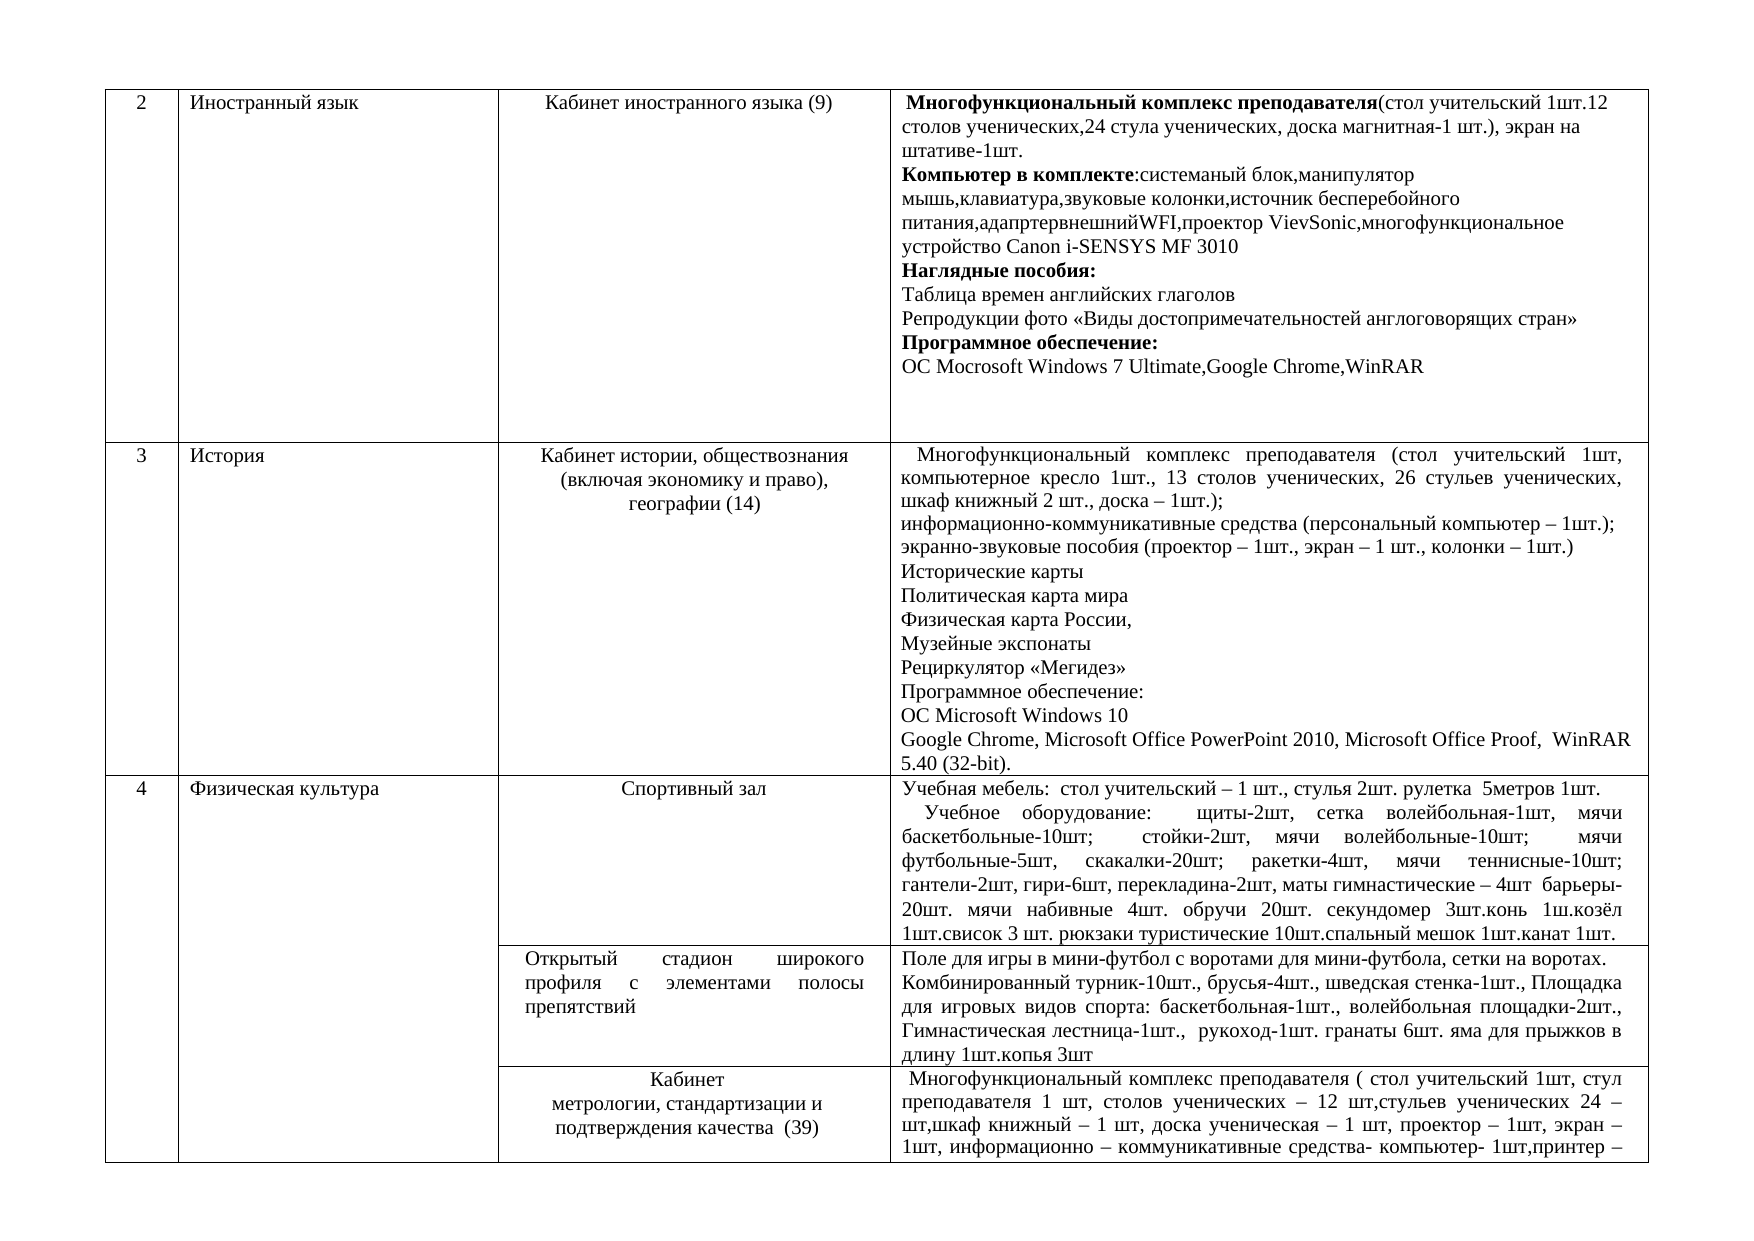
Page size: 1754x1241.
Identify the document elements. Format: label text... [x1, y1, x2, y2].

table_cell 3 [106, 443, 178, 775]
table_cell Многофункциональный комплекс преподавателя(стол учительский 1шт.12 столов ученических,24 стула ученических, доска магнитная-1 шт.), экран на штативе-1шт. Компьютер в комплекте:системаный блок,манипулятор мышь,клавиатура,звуковые колонки,источник бесперебойного питания,адапртервнешнийWFI,проектор VievSonic,многофункциональное устройство Canon i-SENSYS MF 3010 Наглядные пособия: Таблица времен английских глаголов Репродукции фото «Виды достопримечательностей англоговорящих стран» Программное обеспечение: OC Mocrosoft Windows 7 Ultimate,Google Chrome,WinRAR [891, 90, 1648, 442]
table_cell Многофункциональный комплекс преподавателя (стол учительский 1шт, компьютерное кресло 1шт., 13 столов ученических, 26 стульев ученических, шкаф книжный 2 шт., доска – 1шт.); информационно-коммуникативные средства (персональный компьютер – 1шт.); экранно-звуковые пособия (проектор – 1шт., экран – 1 шт., колонки – 1шт.) Исторические карты Политическая карта мира Физическая карта России, Музейные экспонаты Рециркулятор «Мегидез» Программное обеспечение: ОС Microsoft Windows 10 Google Chrome, Microsoft Office PowerPoint 2010, Microsoft Office Proof, WinRAR 5.40 (32-bit). [891, 443, 1648, 775]
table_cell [891, 1067, 1648, 1162]
table_cell 2 [106, 90, 178, 442]
table_cell 4 [106, 776, 178, 1162]
table_cell Кабинет истории, обществознания (включая экономику и право), географии (14) [499, 443, 890, 775]
table_cell Открытый стадион широкого профиля с элементами полосы препятствий [499, 946, 890, 1066]
table_cell Учебная мебель: стол учительский – 1 шт., стулья 2шт. рулетка 5метров 1шт. Учебное оборудование: щиты-2шт, сетка волейбольная-1шт, мячи баскетбольные-10шт; стойки-2шт, мячи волейбольные-10шт; мячи футбольные-5шт, скакалки-20шт; ракетки-4шт, мячи теннисные-10шт; гантели-2шт, гири-6шт, перекладина-2шт, маты гимнастические – 4шт барьеры-20шт. мячи набивные 4шт. обручи 20шт. секундомер 3шт.конь 1ш.козёл 1шт.свисок 3 шт. рюкзаки туристические 10шт.спальный мешок 1шт.канат 1шт. [891, 776, 1648, 944]
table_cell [499, 1067, 890, 1162]
table_cell Иностранный язык [179, 90, 498, 442]
table_cell Поле для игры в мини-футбол с воротами для мини-футбола, сетки на воротах. Комбинированный турник-10шт., брусья-4шт., шведская стенка-1шт., Площадка для игровых видов спорта: баскетбольная-1шт., волейбольная площадки-2шт., Гимнастическая лестница-1шт., рукоход-1шт. гранаты 6шт. яма для прыжков в длину 1шт.копья 3шт [891, 946, 1648, 1066]
table_cell Кабинет иностранного языка (9) [499, 90, 890, 442]
table_cell Спортивный зал [499, 776, 890, 944]
table_cell Физическая культура [179, 776, 498, 1162]
table_cell История [179, 443, 498, 775]
